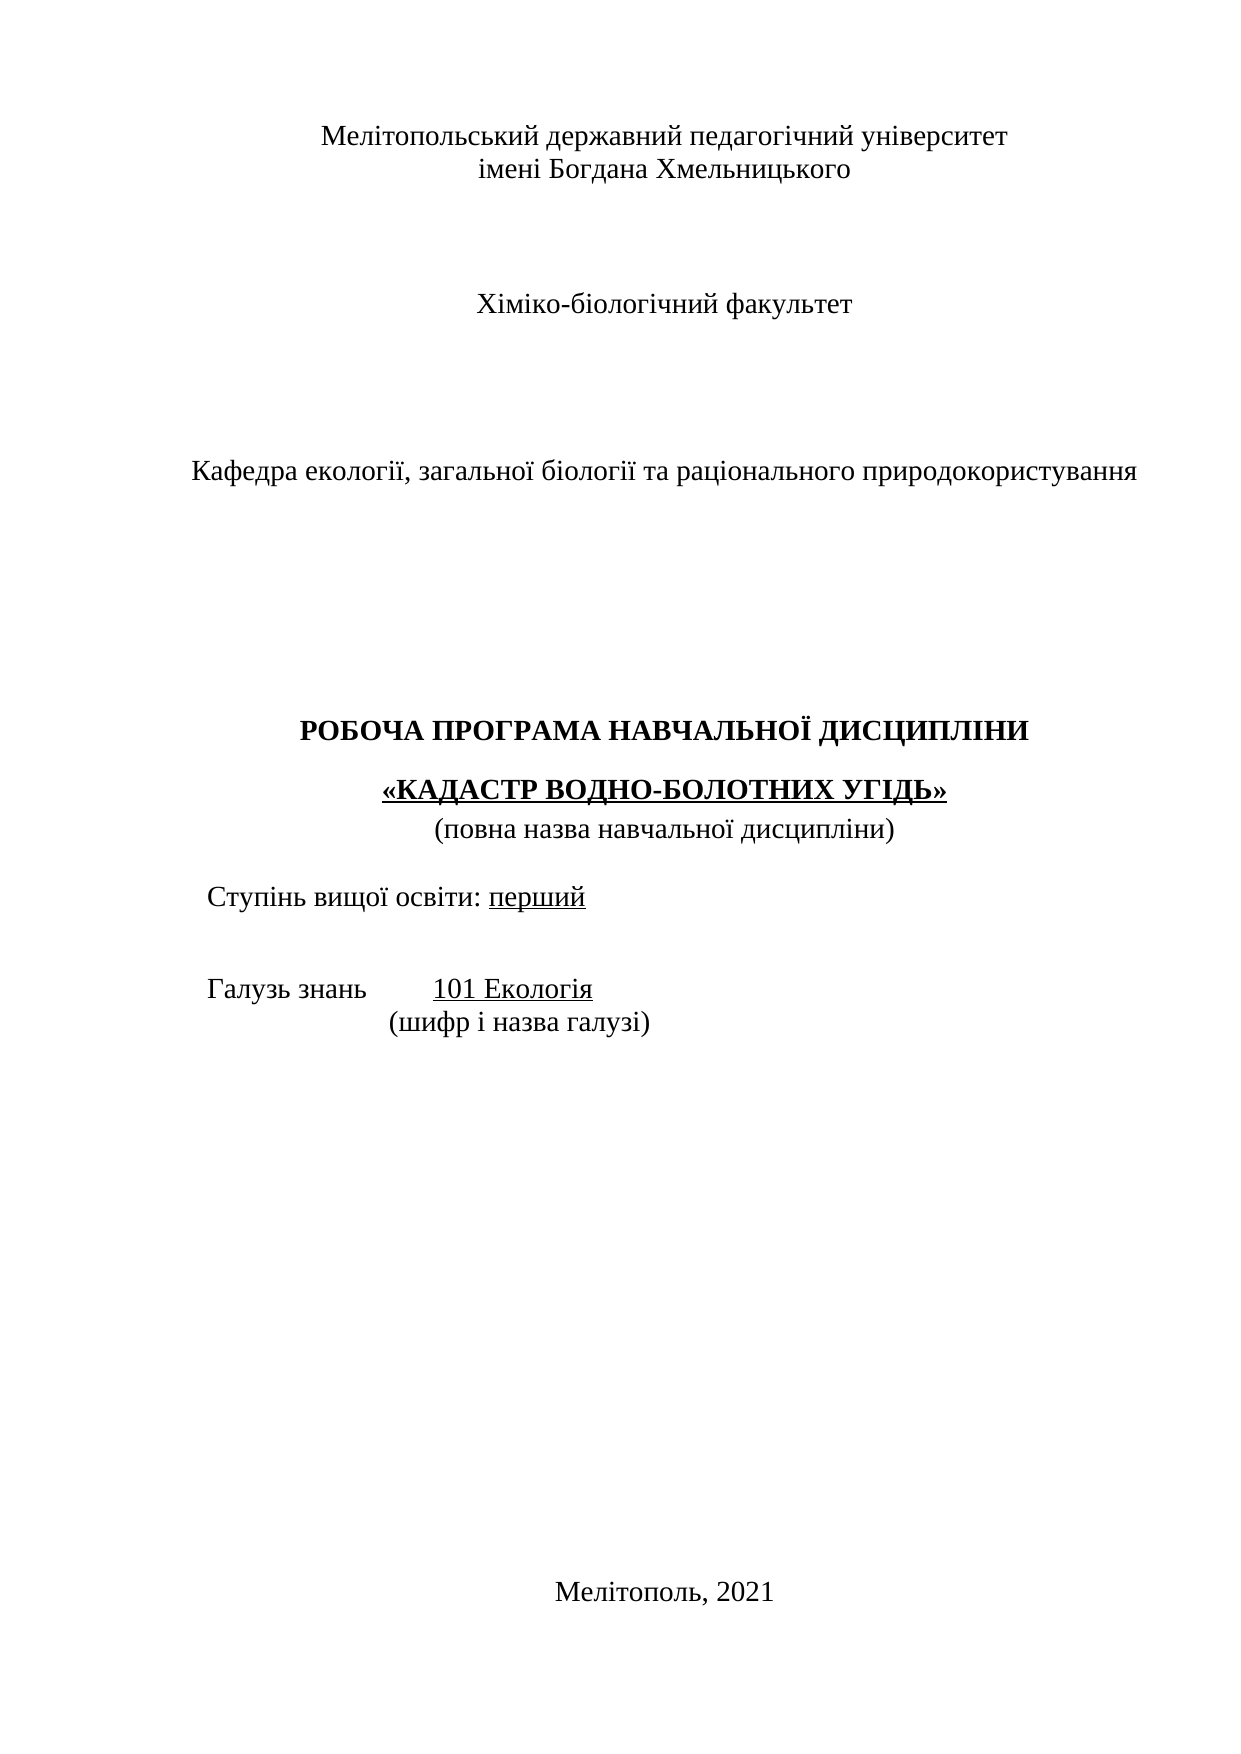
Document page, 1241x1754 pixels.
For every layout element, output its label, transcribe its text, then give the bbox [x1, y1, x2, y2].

text Мелітопольський державний педагогічний університет [177, 118, 1152, 152]
text Ступінь вищої освіти: перший [177, 879, 1152, 912]
text Мелітополь, 2021 [177, 1574, 1152, 1608]
text Кафедра екології, загальної біології та раціонального природокористування [177, 453, 1152, 487]
text (повна назва навчальної дисципліни) [177, 812, 1152, 845]
text (шифр і назва галузі) [177, 1004, 1152, 1038]
subtitle РОБОЧА ПРОГРАМА НАВЧАЛЬНОЇ ДИСЦИПЛІНИ [177, 713, 1152, 747]
text Галузь знань 101 Екологія [207, 971, 1152, 1004]
subtitle «КАДАСТР ВОДНО-БОЛОТНИХ УГІДЬ» [177, 772, 1152, 805]
text Хіміко-біологічний факультет [177, 286, 1152, 319]
text імені Богдана Хмельницького [177, 152, 1152, 185]
